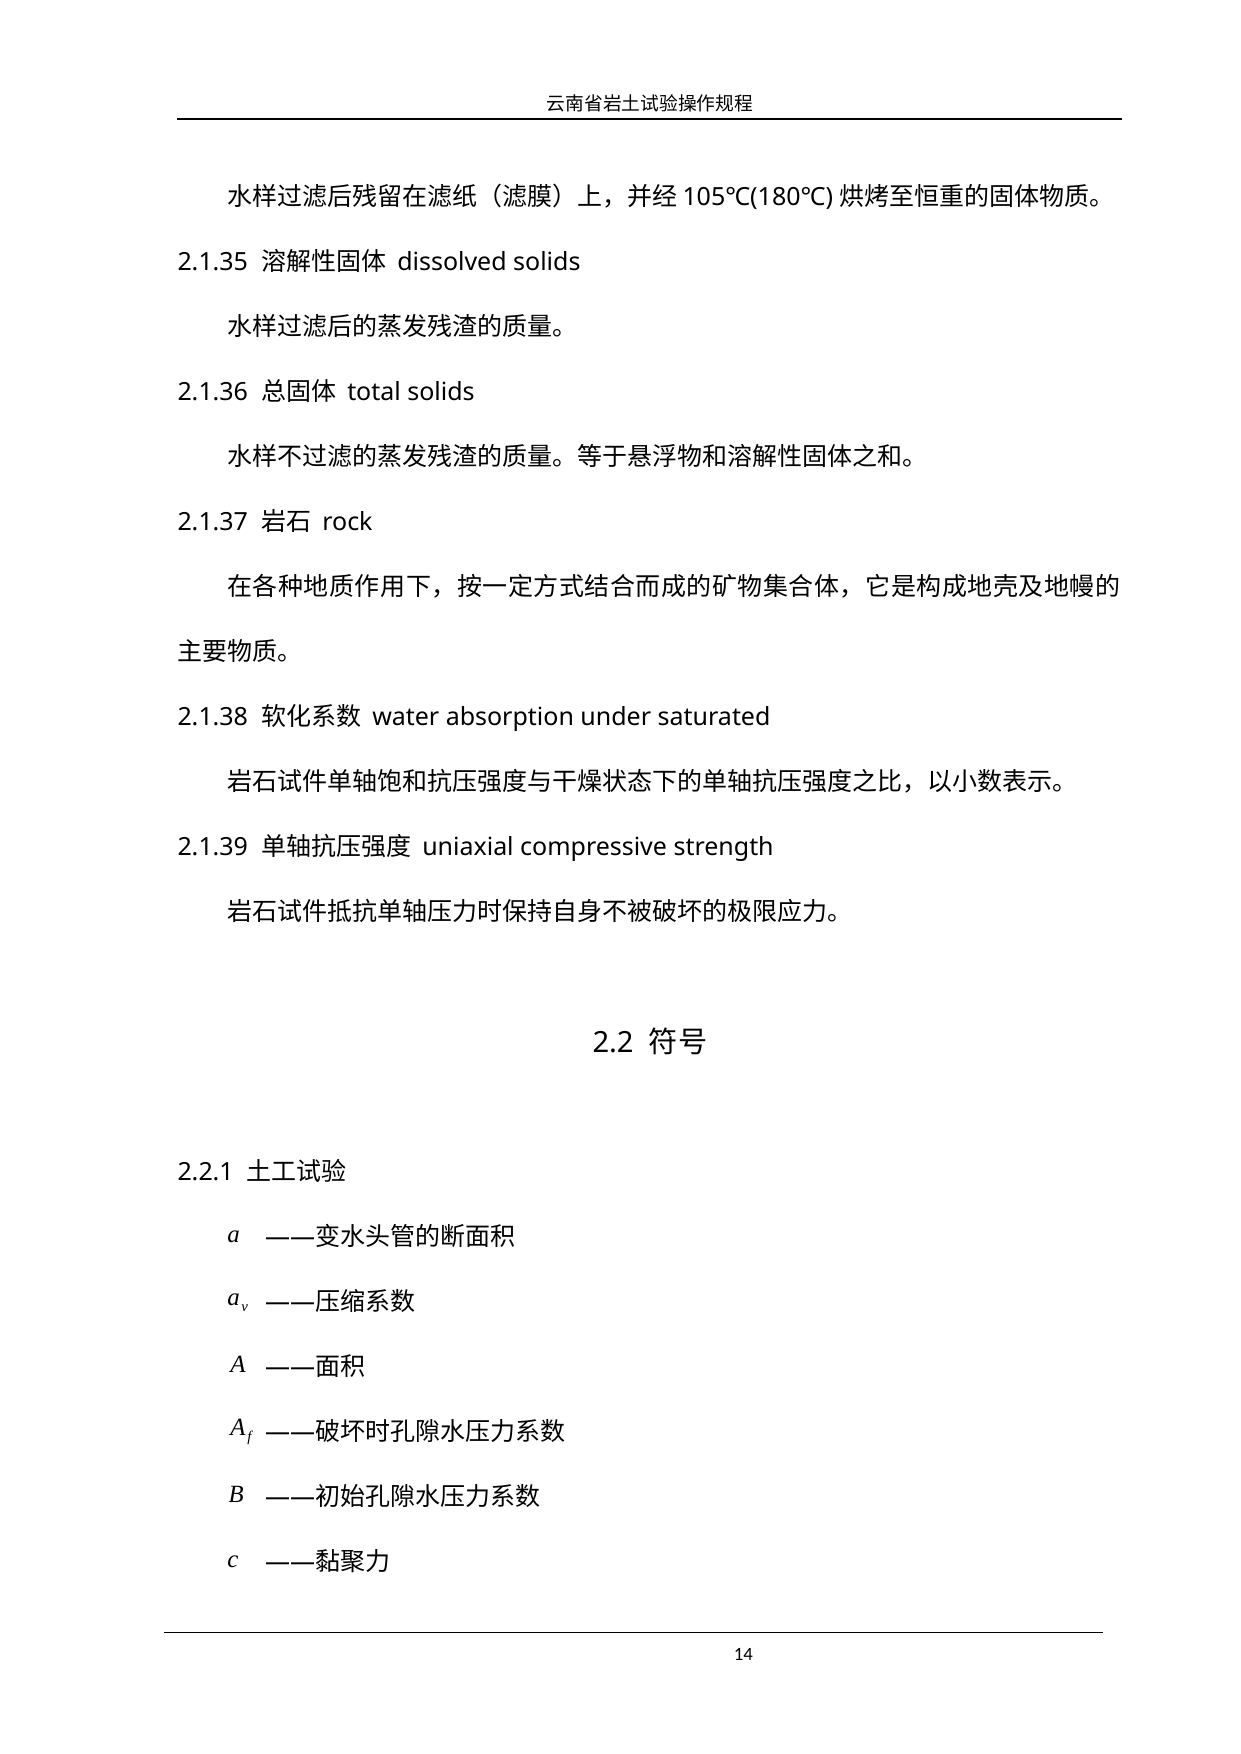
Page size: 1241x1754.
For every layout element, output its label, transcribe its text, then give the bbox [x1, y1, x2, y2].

text 在各种地质作用下，按一定方式结合而成的矿物集合体，它是构成地壳及地幔的主要物质。 [177, 552, 1122, 682]
text 2.1.37 岩石 rock [177, 487, 1122, 552]
text ——面积 [177, 1332, 1122, 1397]
text 2.1.36 总固体 total solids [177, 357, 1122, 422]
text 水样过滤后的蒸发残渣的质量。 [177, 292, 1122, 357]
text ——变水头管的断面积 [177, 1202, 1122, 1267]
text 2.2 符号 [177, 1007, 1122, 1072]
text 2.2.1 土工试验 [177, 1137, 1122, 1202]
text ——初始孔隙水压力系数 [177, 1462, 1122, 1527]
text 水样不过滤的蒸发残渣的质量。等于悬浮物和溶解性固体之和。 [177, 422, 1122, 487]
text 水样过滤后残留在滤纸（滤膜）上，并经105℃(180℃) 烘烤至恒重的固体物质。 [177, 162, 1122, 227]
text 2.1.39 单轴抗压强度 uniaxial compressive strength [177, 812, 1122, 877]
text ——压缩系数 [177, 1267, 1122, 1332]
text ——黏聚力 [177, 1527, 1122, 1592]
text ——破坏时孔隙水压力系数 [177, 1397, 1122, 1462]
text 2.1.35 溶解性固体 dissolved solids [177, 227, 1122, 292]
text 岩石试件单轴饱和抗压强度与干燥状态下的单轴抗压强度之比，以小数表示。 [177, 747, 1122, 812]
text 岩石试件抵抗单轴压力时保持自身不被破坏的极限应力。 [177, 877, 1122, 942]
text 2.1.38 软化系数 water absorption under saturated [177, 682, 1122, 747]
